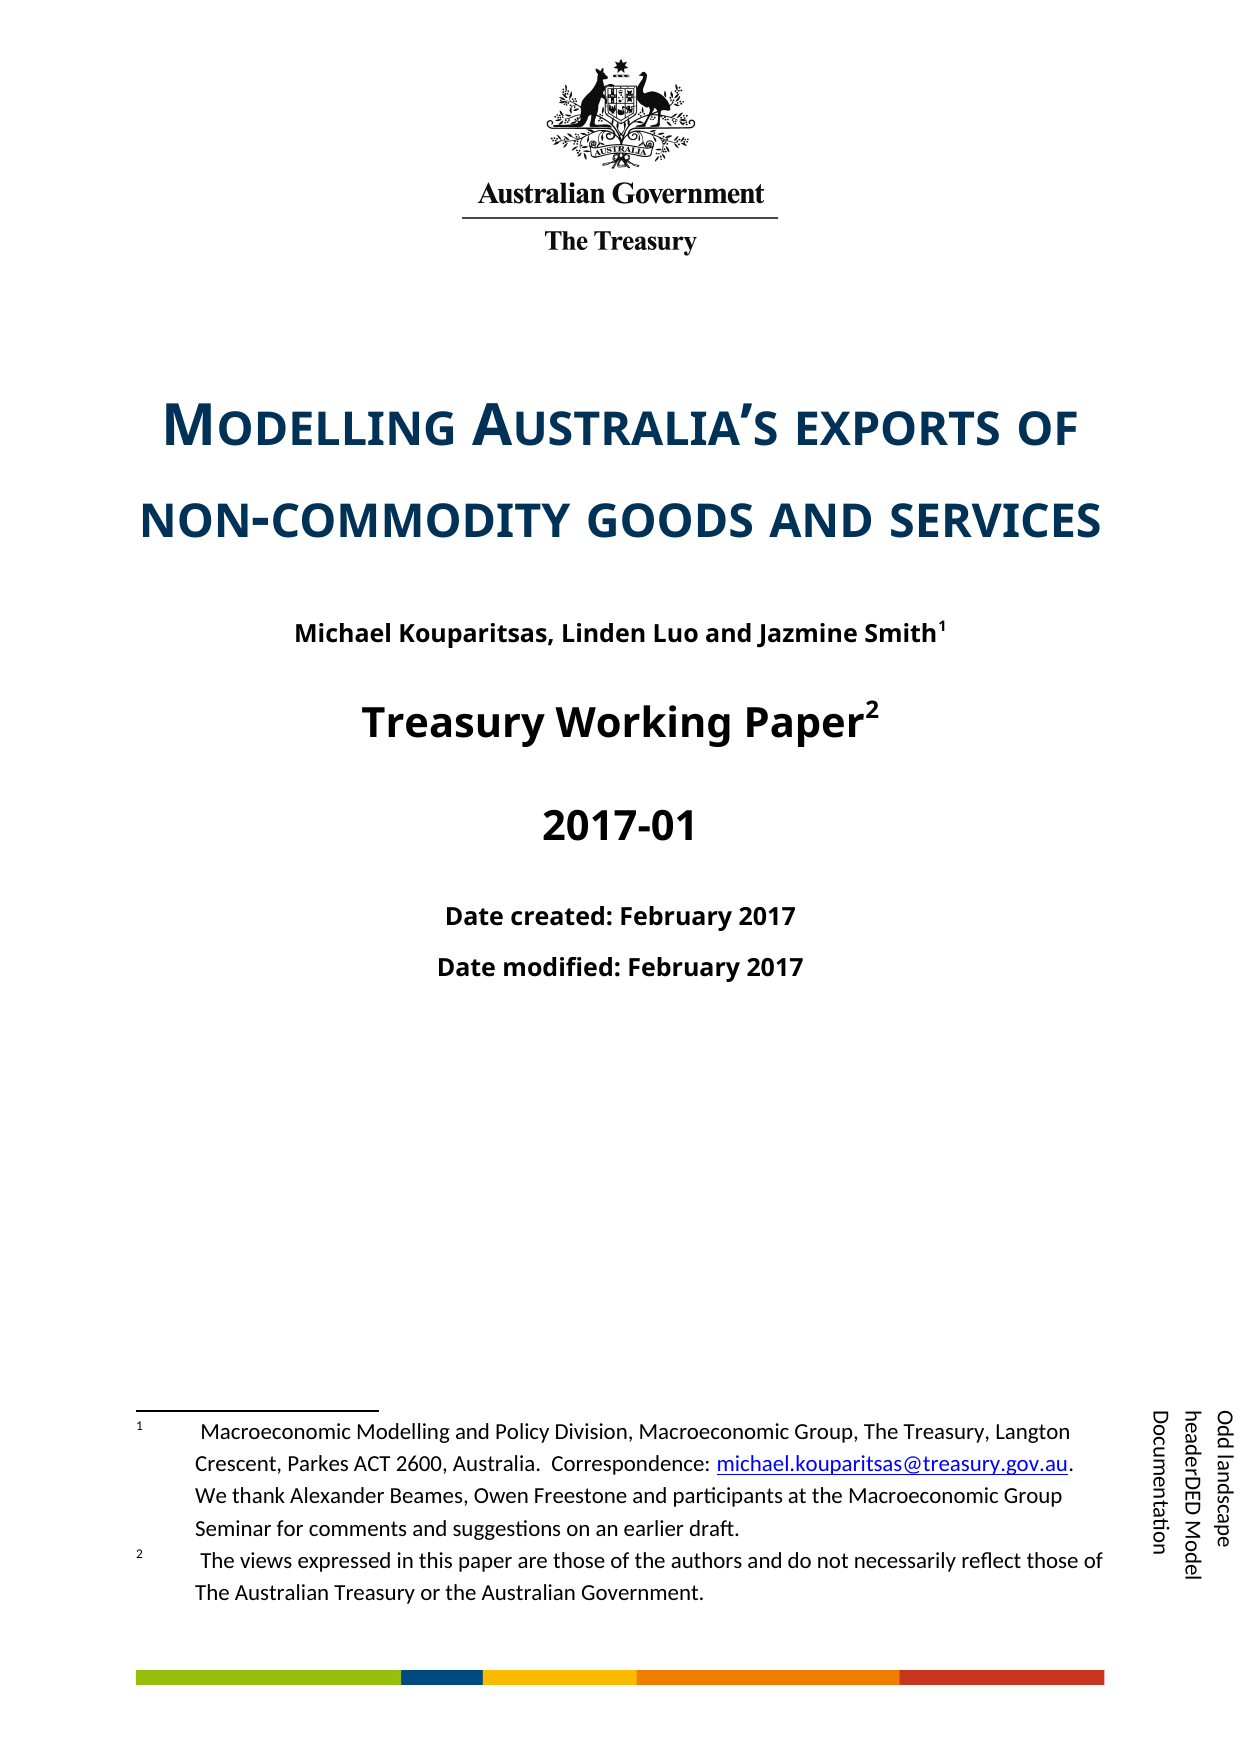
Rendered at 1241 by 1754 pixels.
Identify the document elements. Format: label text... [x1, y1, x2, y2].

picture [462, 59, 779, 256]
text Date created: February 2017 [136, 898, 1104, 932]
text Date modified: February 2017 [136, 950, 1104, 984]
title Modelling Australia’s exports of non-commodity goods and services [136, 383, 1104, 554]
picture [135, 1670, 1105, 1685]
text Michael Kouparitsas, Linden Luo and Jazmine Smith [136, 616, 1104, 650]
subtitle 2017-01 [136, 795, 1104, 852]
subtitle Treasury Working Paper [136, 693, 1104, 749]
